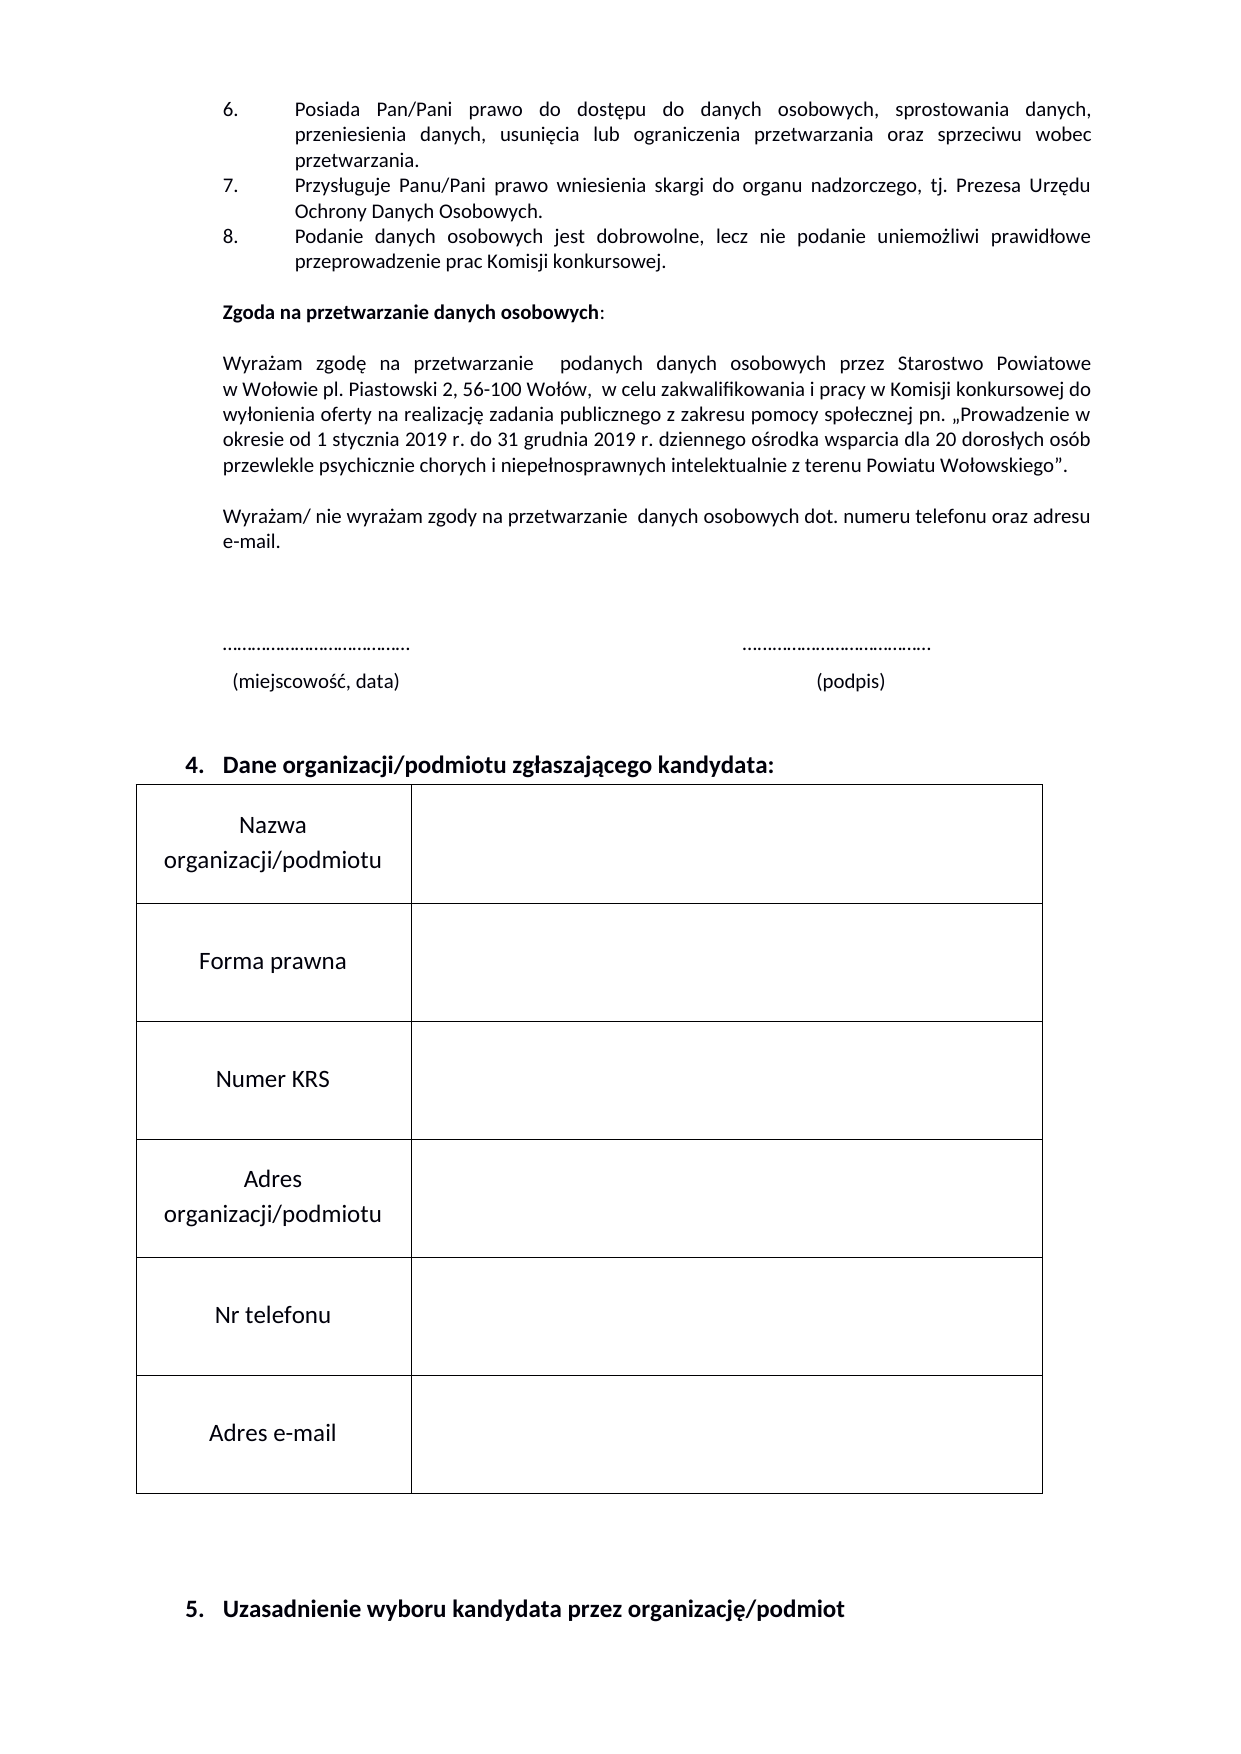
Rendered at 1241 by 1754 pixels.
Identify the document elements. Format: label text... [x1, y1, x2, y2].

text (miejscowość, data) (podpis) [223, 668, 1092, 693]
text 6. Posiada Pan/Pani prawo do dostępu do danych osobowych, sprostowania danych, przeniesienia danych, usunięcia lub ograniczenia przetwarzania oraz sprzeciwu wobec przetwarzania. [223, 96, 1092, 172]
text Wyrażam zgodę na przetwarzanie podanych danych osobowych przez Starostwo Powiatowe w Wołowie pl. Piastowski 2, 56-100 Wołów, w celu zakwalifikowania i pracy w Komisji konkursowej do wyłonienia oferty na realizację zadania publicznego z zakresu pomocy społecznej pn. „Prowadzenie w okresie od 1 stycznia 2019 r. do 31 grudnia 2019 r. dziennego ośrodka wsparcia dla 20 dorosłych osób przewlekle psychicznie chorych i niepełnosprawnych intelektualnie z terenu Powiatu Wołowskiego”. [223, 350, 1092, 477]
text 8. Podanie danych osobowych jest dobrowolne, lecz nie podanie uniemożliwi prawidłowe przeprowadzenie prac Komisji konkursowej. [223, 223, 1092, 274]
text ………………………………… …...…………………………… [223, 630, 1092, 655]
list Dane organizacji/podmiotu zgłaszającego kandydata: [185, 749, 1092, 780]
text 7. Przysługuje Panu/Pani prawo wniesienia skargi do organu nadzorczego, tj. Prezesa Urzędu Ochrony Danych Osobowych. [223, 172, 1092, 223]
table_header Nazwa organizacji/podmiotu [137, 785, 411, 902]
table_cell Nr telefonu [137, 1258, 411, 1375]
table_header [412, 785, 1042, 902]
text Wyrażam/ nie wyrażam zgody na przetwarzanie danych osobowych dot. numeru telefonu oraz adresu e-mail. [223, 503, 1092, 554]
table_cell Adres organizacji/podmiotu [137, 1140, 411, 1257]
table_cell [412, 1258, 1042, 1375]
table_cell [412, 1376, 1042, 1493]
table_cell [412, 1140, 1042, 1257]
table_cell Forma prawna [137, 904, 411, 1021]
table_cell [412, 1022, 1042, 1139]
table_cell [412, 904, 1042, 1021]
table_cell Numer KRS [137, 1022, 411, 1139]
table_cell Adres e-mail [137, 1376, 411, 1493]
list Uzasadnienie wyboru kandydata przez organizację/podmiot [185, 1593, 1092, 1624]
text Zgoda na przetwarzanie danych osobowych: [223, 299, 1092, 325]
